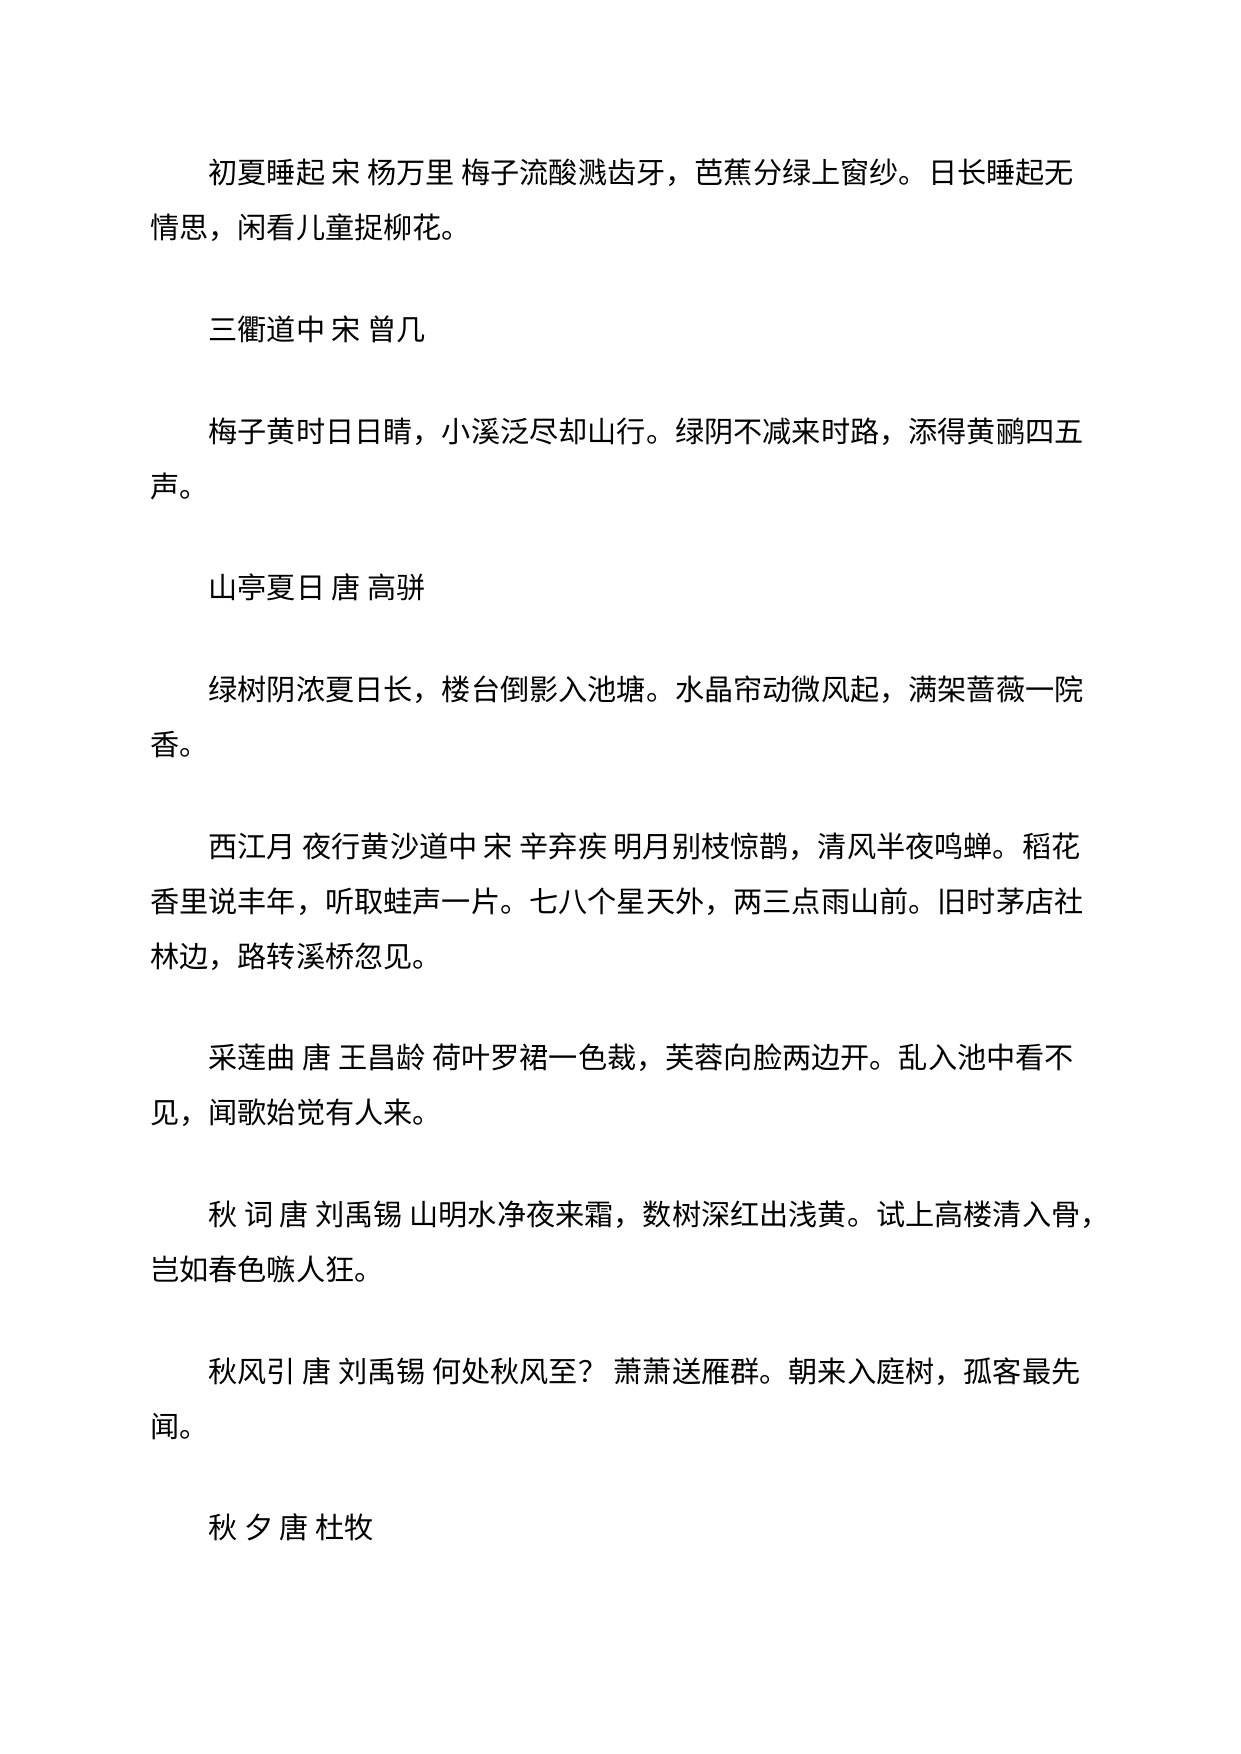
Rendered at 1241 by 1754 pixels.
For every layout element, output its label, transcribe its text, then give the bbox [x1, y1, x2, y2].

text 秋 夕 唐 杜牧 [150, 1505, 1090, 1547]
text 三衢道中 宋 曾几 [150, 307, 1090, 349]
text 绿树阴浓夏日长，楼台倒影入池塘。水晶帘动微风起，满架蔷薇一院香。 [150, 667, 1090, 764]
text 梅子黄时日日睛，小溪泛尽却山行。绿阴不减来时路，添得黄鹂四五声。 [150, 408, 1090, 506]
text 西江月 夜行黄沙道中 宋 辛弃疾 明月别枝惊鹊，清风半夜鸣蝉。稻花香里说丰年，听取蛙声一片。七八个星天外，两三点雨山前。旧时茅店社林边，路转溪桥忽见。 [150, 823, 1090, 976]
text 秋风引 唐 刘禹锡 何处秋风至？ 萧萧送雁群。朝来入庭树，孤客最先闻。 [150, 1348, 1090, 1446]
text 采莲曲 唐 王昌龄 荷叶罗裙一色裁，芙蓉向脸两边开。乱入池中看不见，闻歌始觉有人来。 [150, 1035, 1090, 1132]
text 山亭夏日 唐 高骈 [150, 565, 1090, 607]
text 初夏睡起 宋 杨万里 梅子流酸溅齿牙，芭蕉分绿上窗纱。日长睡起无情思，闲看儿童捉柳花。 [150, 150, 1090, 247]
text 秋 词 唐 刘禹锡 山明水净夜来霜，数树深红出浅黄。试上高楼清入骨，岂如春色嗾人狂。 [150, 1192, 1090, 1289]
